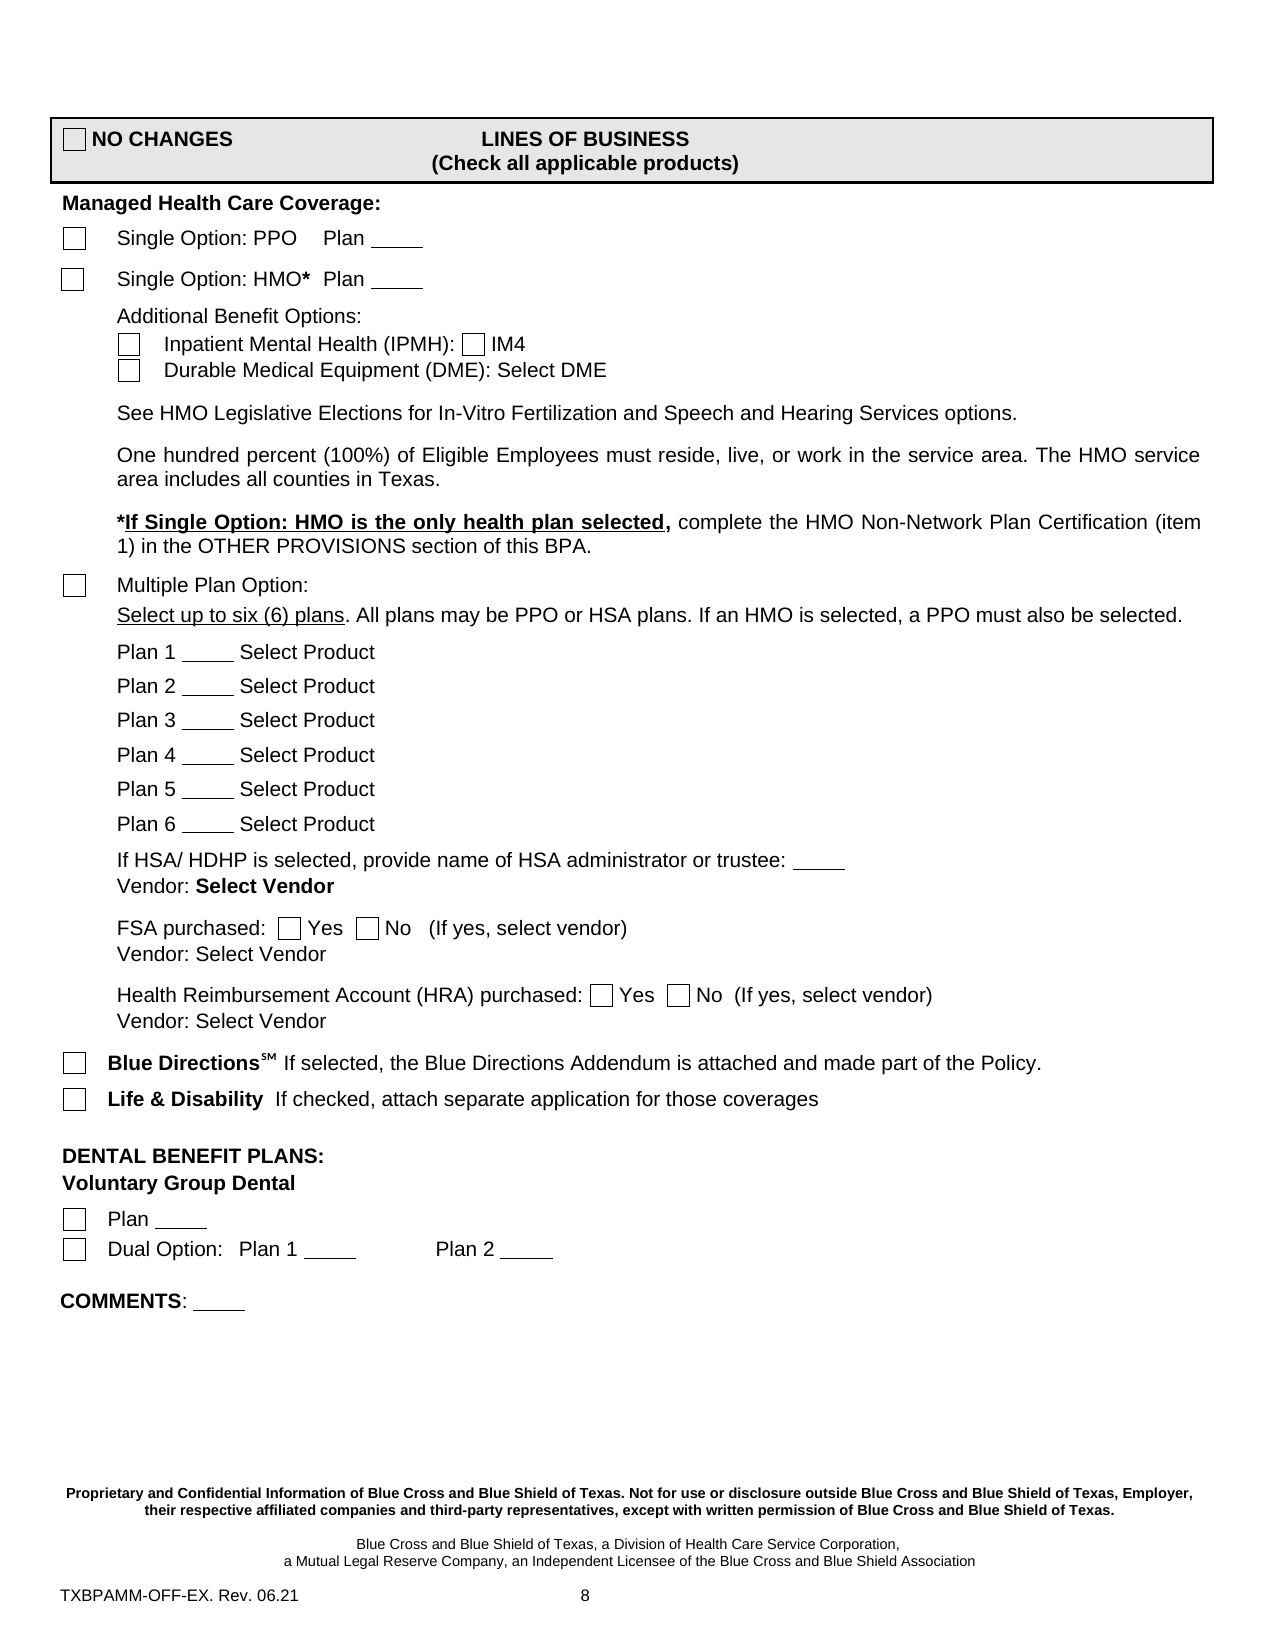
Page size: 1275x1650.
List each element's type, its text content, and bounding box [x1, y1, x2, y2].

table_cell Single Option: PPO Plan [51, 219, 1213, 256]
table_cell If HSA/ HDHP is selected, provide name of HSA administrator or trustee: Vendor: [51, 840, 1213, 907]
table_header NO CHANGES LINES OF BUSINESS (Check all applicable products) [52, 119, 1212, 181]
text COMMENTS: [60, 1289, 1200, 1313]
table_cell FSA purchased: Yes No (If yes, select vendor) Vendor: [51, 907, 1213, 974]
table_cell Life & Disability If checked, attach separate application for those coverages [51, 1080, 1213, 1118]
table_cell Health Reimbursement Account (HRA) purchased: Yes No (If yes, select vendor) Vendor: [51, 975, 1213, 1042]
table_cell Voluntary Group Dental Plan Dual Option: Plan 1 Plan 2 [51, 1168, 1213, 1264]
table_cell Single Option: HMO* Plan Additional Benefit Options: Inpatient Mental Health (IPMH): IM4 Durable Medical Equipment (DME): See HMO Legislative Elections for In-Vitro Fertilization and Speech and Hearing Services options. One hundred percent (100%) of Eligible Employees must reside, live, or work in the service area. The HMO service area includes all counties in Texas. *If Single Option: HMO is the only health plan selected, complete the HMO Non-Network Plan Certification (item 1) in the OTHER PROVISIONS section of this BPA. [51, 256, 1213, 569]
table_cell Managed Health Care Coverage: [51, 184, 1213, 219]
table_cell DENTAL BENEFIT PLANS: [51, 1118, 1213, 1168]
table_cell Blue Directions℠ If selected, the Blue Directions Addendum is attached and made part of the Policy. [51, 1042, 1213, 1080]
table_cell Multiple Plan Option: Select up to six (6) plans. All plans may be PPO or HSA plans. If an HMO is selected, a PPO must also be selected. Plan 1 Plan 2 Plan 3 Plan 4 Plan 5 Plan 6 [51, 569, 1213, 839]
